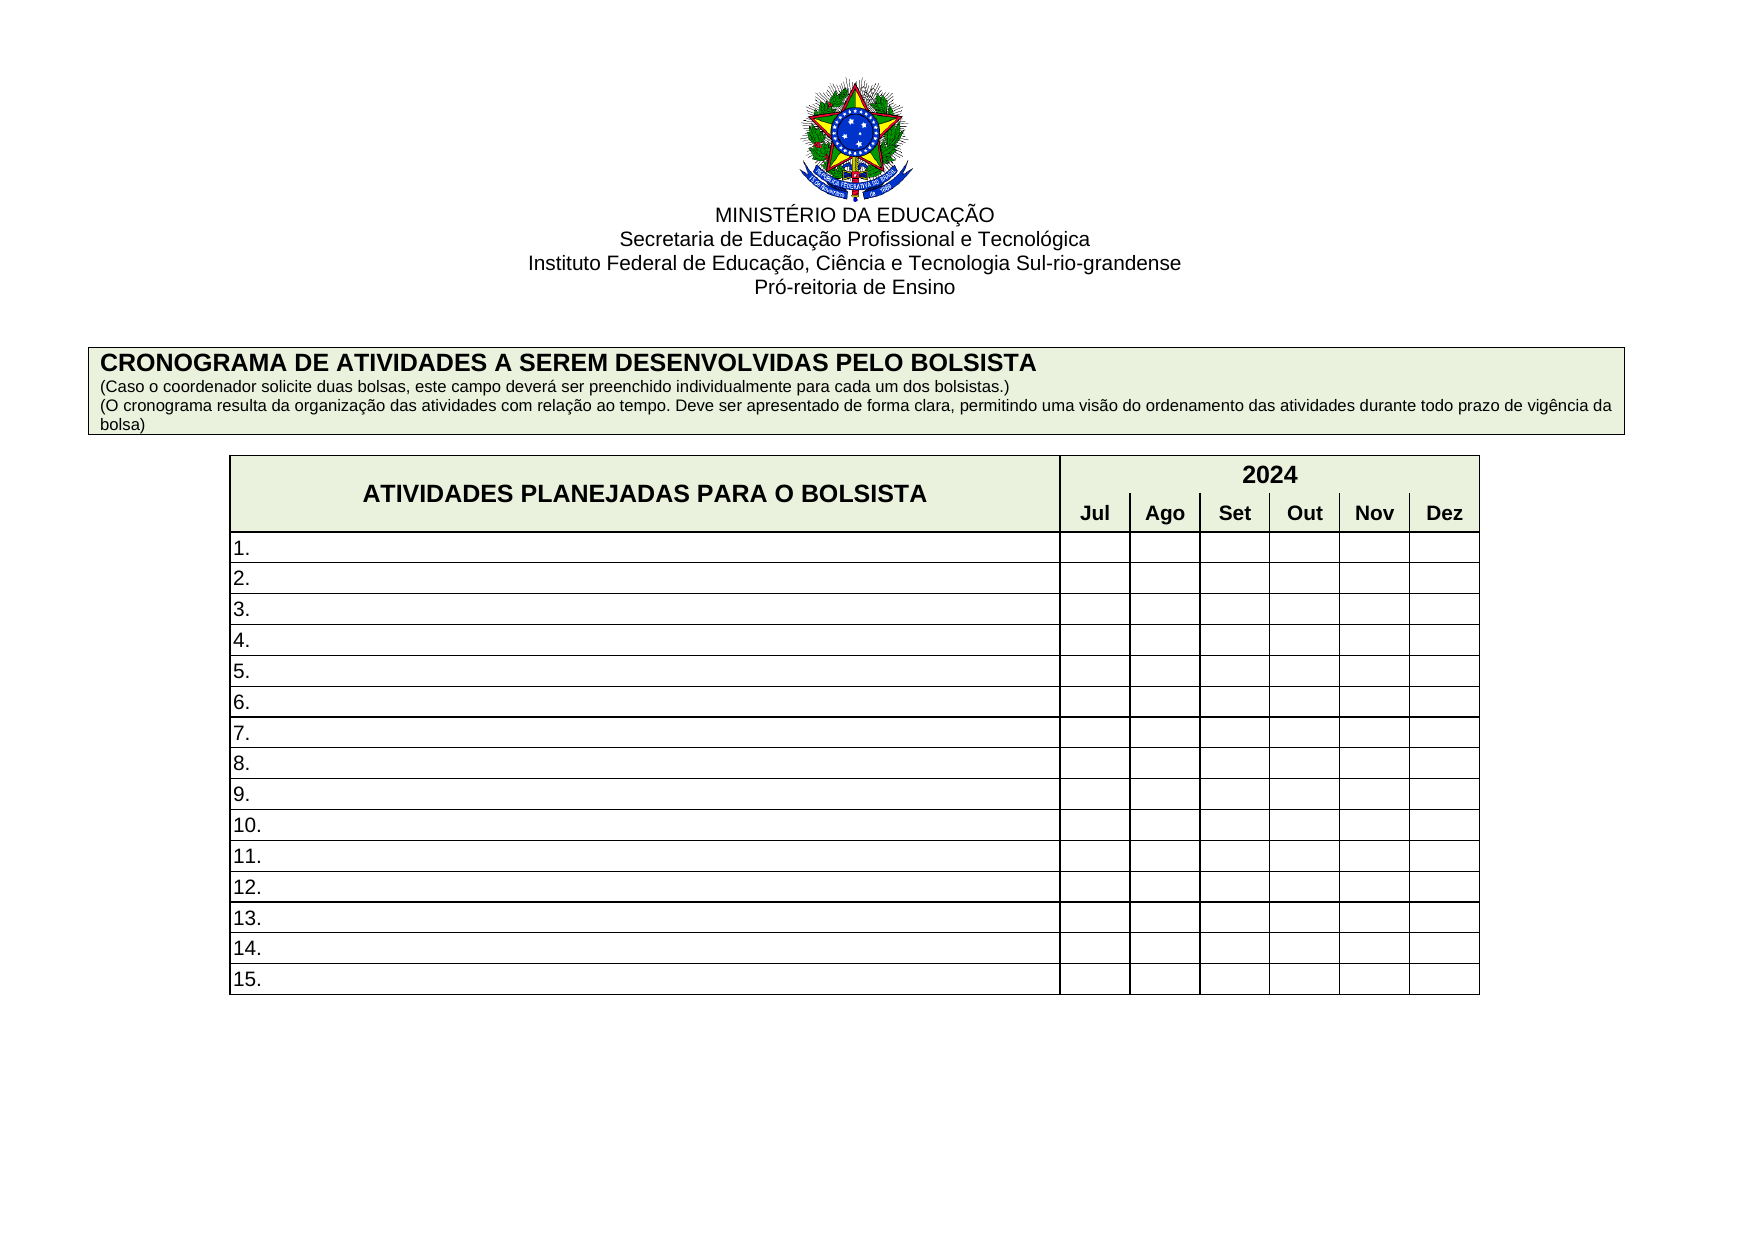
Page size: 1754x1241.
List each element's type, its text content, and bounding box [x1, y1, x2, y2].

table_cell [1131, 718, 1199, 747]
table_cell [1340, 625, 1409, 655]
table_cell [1340, 687, 1409, 716]
table_cell [1061, 872, 1129, 901]
table_cell [1201, 872, 1269, 901]
table_cell [1270, 533, 1339, 562]
table_cell Set [1201, 493, 1269, 531]
table_cell Jul [1061, 493, 1129, 531]
table_cell 6. [231, 687, 1059, 716]
table_cell [1131, 625, 1199, 655]
table_cell [1061, 656, 1129, 686]
table_cell [1061, 748, 1129, 778]
table_cell [1201, 594, 1269, 624]
table_cell [1061, 964, 1129, 994]
table_cell [1061, 718, 1129, 747]
table_cell [1270, 964, 1339, 994]
table_cell [1270, 933, 1339, 963]
table_cell [1270, 779, 1339, 809]
table_cell 3. [231, 594, 1059, 624]
table_cell 4. [231, 625, 1059, 655]
table_header CRONOGRAMA DE ATIVIDADES A SEREM DESENVOLVIDAS PELO BOLSISTA (Caso o coordenador solicite duas bolsas, este campo deverá ser preenchido individualmente para cada um dos bolsistas.) (O cronograma resulta da organização das atividades com relação ao tempo. Deve ser apresentado de forma clara, permitindo uma visão do ordenamento das atividades durante todo prazo de vigência da bolsa) [89, 348, 1624, 434]
table_cell [1061, 533, 1129, 562]
table_cell [1201, 656, 1269, 686]
table_cell [1131, 964, 1199, 994]
table_cell [1131, 748, 1199, 778]
table_cell [1201, 779, 1269, 809]
table_cell 8. [231, 748, 1059, 778]
table_cell [1340, 903, 1409, 932]
table_cell [1270, 810, 1339, 840]
table_cell 9. [231, 779, 1059, 809]
table_cell [1201, 687, 1269, 716]
table_cell [1201, 841, 1269, 871]
table_cell [1201, 903, 1269, 932]
table_cell [1410, 656, 1479, 686]
table_cell [1410, 563, 1479, 593]
table_cell 12. [231, 872, 1059, 901]
table_cell [1340, 933, 1409, 963]
table_cell [1131, 687, 1199, 716]
table_cell [1061, 594, 1129, 624]
table_cell [1061, 933, 1129, 963]
table_cell 14. [231, 933, 1059, 963]
table_cell [1270, 625, 1339, 655]
table_cell [1340, 533, 1409, 562]
table_cell [1410, 594, 1479, 624]
picture [793, 75, 916, 204]
table_cell 10. [231, 810, 1059, 840]
table_cell [1201, 810, 1269, 840]
table_cell [1201, 718, 1269, 747]
table_cell [1061, 687, 1129, 716]
table_cell Ago [1131, 493, 1199, 531]
table_cell 2. [231, 563, 1059, 593]
table_cell [1410, 718, 1479, 747]
table_cell [1410, 748, 1479, 778]
table_cell [1340, 718, 1409, 747]
table_cell [1131, 533, 1199, 562]
table_cell [1270, 872, 1339, 901]
table_cell [1201, 533, 1269, 562]
table_cell [1410, 964, 1479, 994]
table_cell [1201, 933, 1269, 963]
table_cell Out [1270, 493, 1339, 531]
table_cell [1201, 625, 1269, 655]
table_cell [1340, 656, 1409, 686]
table_cell 13. [231, 903, 1059, 932]
table_cell [1340, 872, 1409, 901]
table_cell [1061, 810, 1129, 840]
table_cell [1410, 810, 1479, 840]
table_cell 1. [231, 533, 1059, 562]
table_cell [1410, 841, 1479, 871]
table_cell [1410, 903, 1479, 932]
table_cell [1270, 841, 1339, 871]
table_cell [1340, 810, 1409, 840]
table_cell [1131, 872, 1199, 901]
table_cell [1061, 625, 1129, 655]
table_cell 7. [231, 718, 1059, 747]
table_cell [1270, 656, 1339, 686]
table_cell [1131, 903, 1199, 932]
table_cell [1131, 563, 1199, 593]
table_cell [1061, 903, 1129, 932]
table_cell [1410, 872, 1479, 901]
table_cell [1131, 841, 1199, 871]
table_cell [1340, 563, 1409, 593]
table_cell Nov [1340, 493, 1409, 531]
table_cell [1131, 779, 1199, 809]
table_cell [1270, 903, 1339, 932]
table_cell [1131, 656, 1199, 686]
table_header ATIVIDADES PLANEJADAS PARA O BOLSISTA [231, 456, 1059, 531]
table_cell [1410, 687, 1479, 716]
table_cell 11. [231, 841, 1059, 871]
table_cell [1061, 779, 1129, 809]
table_cell [1061, 563, 1129, 593]
table_cell [1270, 748, 1339, 778]
table_cell [1340, 594, 1409, 624]
table_cell [1131, 933, 1199, 963]
table_cell [1201, 964, 1269, 994]
table_cell [1131, 810, 1199, 840]
table_cell [1410, 533, 1479, 562]
table_cell [1340, 964, 1409, 994]
table_cell [1270, 687, 1339, 716]
table_header 2024 [1061, 456, 1479, 493]
table_cell [1201, 563, 1269, 593]
table_cell [1410, 933, 1479, 963]
table_cell [1340, 841, 1409, 871]
table_cell Dez [1410, 493, 1479, 531]
table_cell 15. [231, 964, 1059, 994]
table_cell 5. [231, 656, 1059, 686]
table_cell [1131, 594, 1199, 624]
table_cell [1410, 779, 1479, 809]
table_cell [1270, 594, 1339, 624]
table_cell [1061, 841, 1129, 871]
table_cell [1340, 779, 1409, 809]
table_cell [1270, 718, 1339, 747]
table_cell [1201, 748, 1269, 778]
table_cell [1410, 625, 1479, 655]
table_cell [1270, 563, 1339, 593]
table_cell [1340, 748, 1409, 778]
